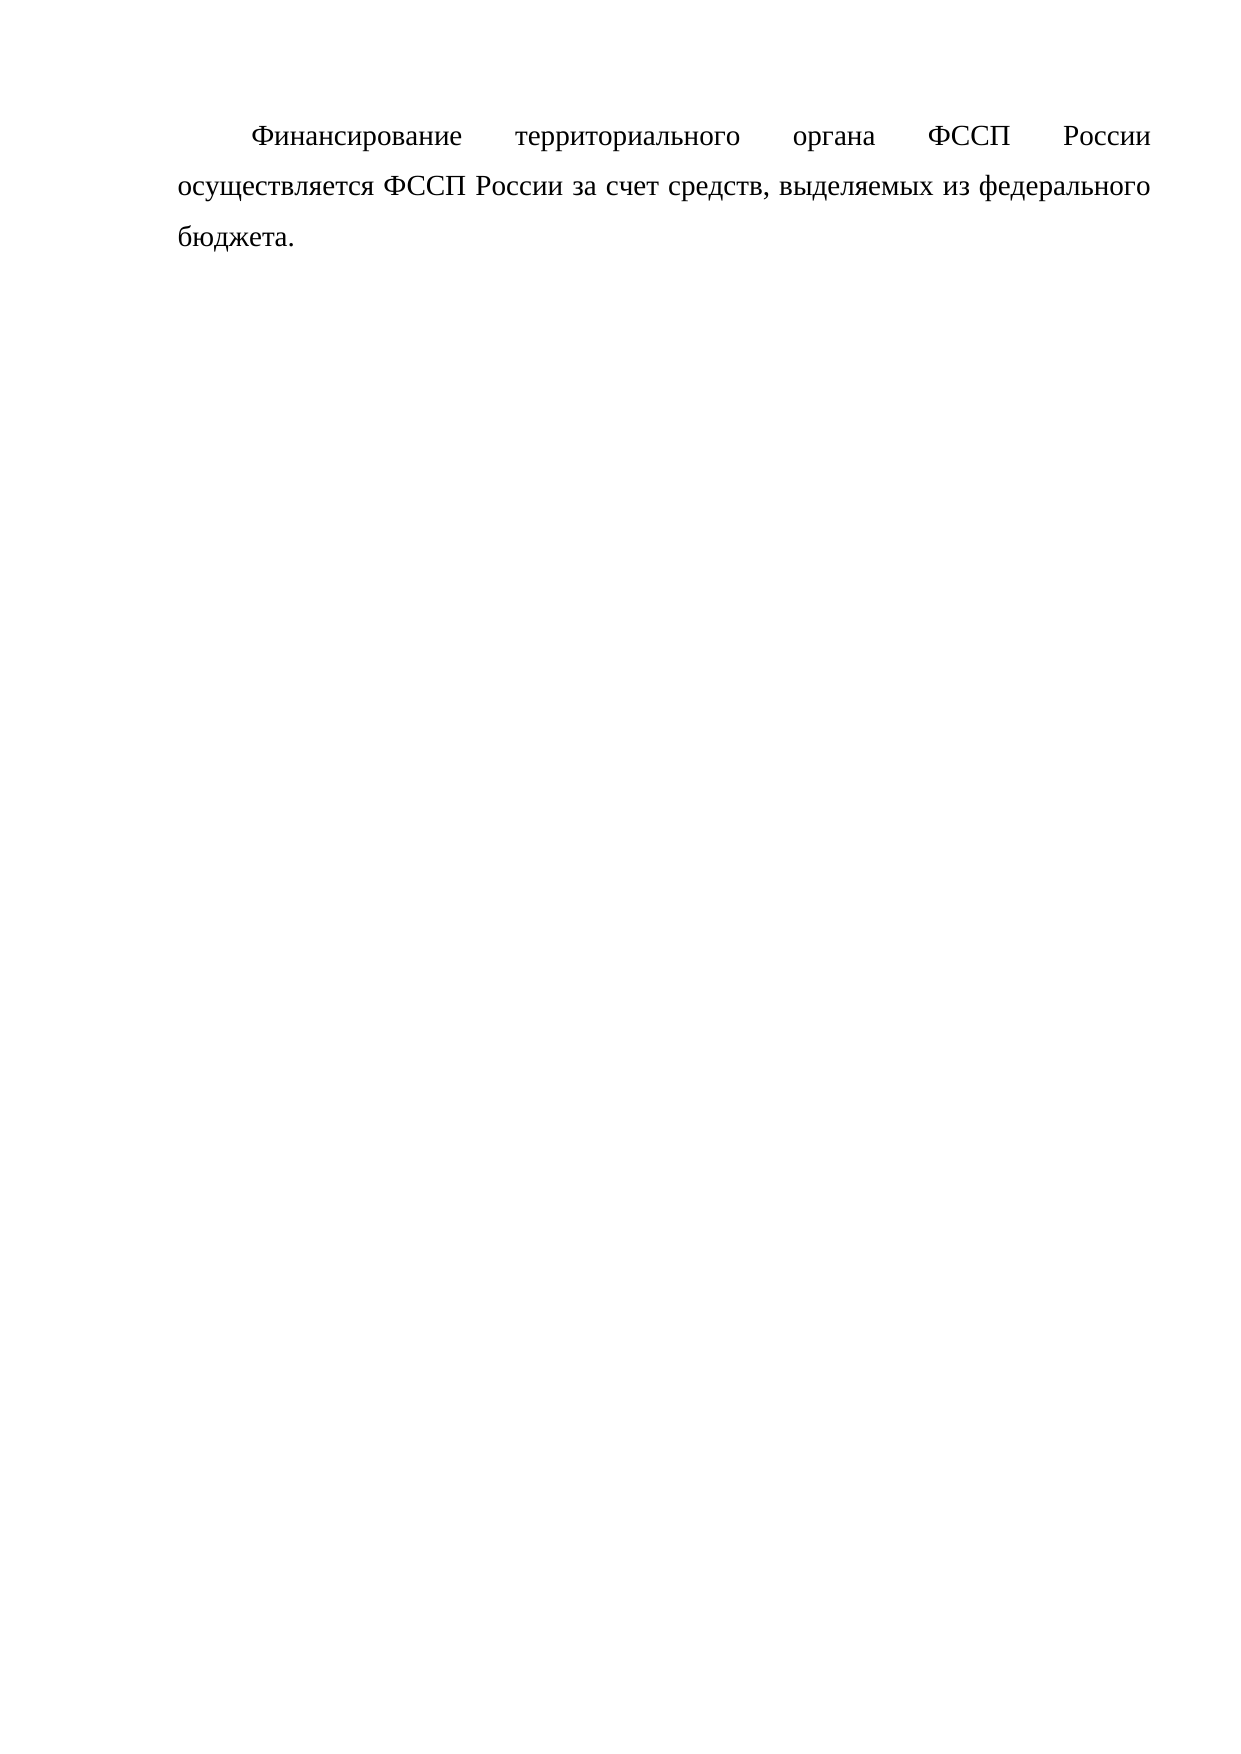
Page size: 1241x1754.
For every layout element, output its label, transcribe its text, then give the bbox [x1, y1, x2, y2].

text Финансирование территориального органа ФССП России осуществляется ФССП России за счет средств, выделяемых из федерального бюджета. [177, 118, 1152, 252]
